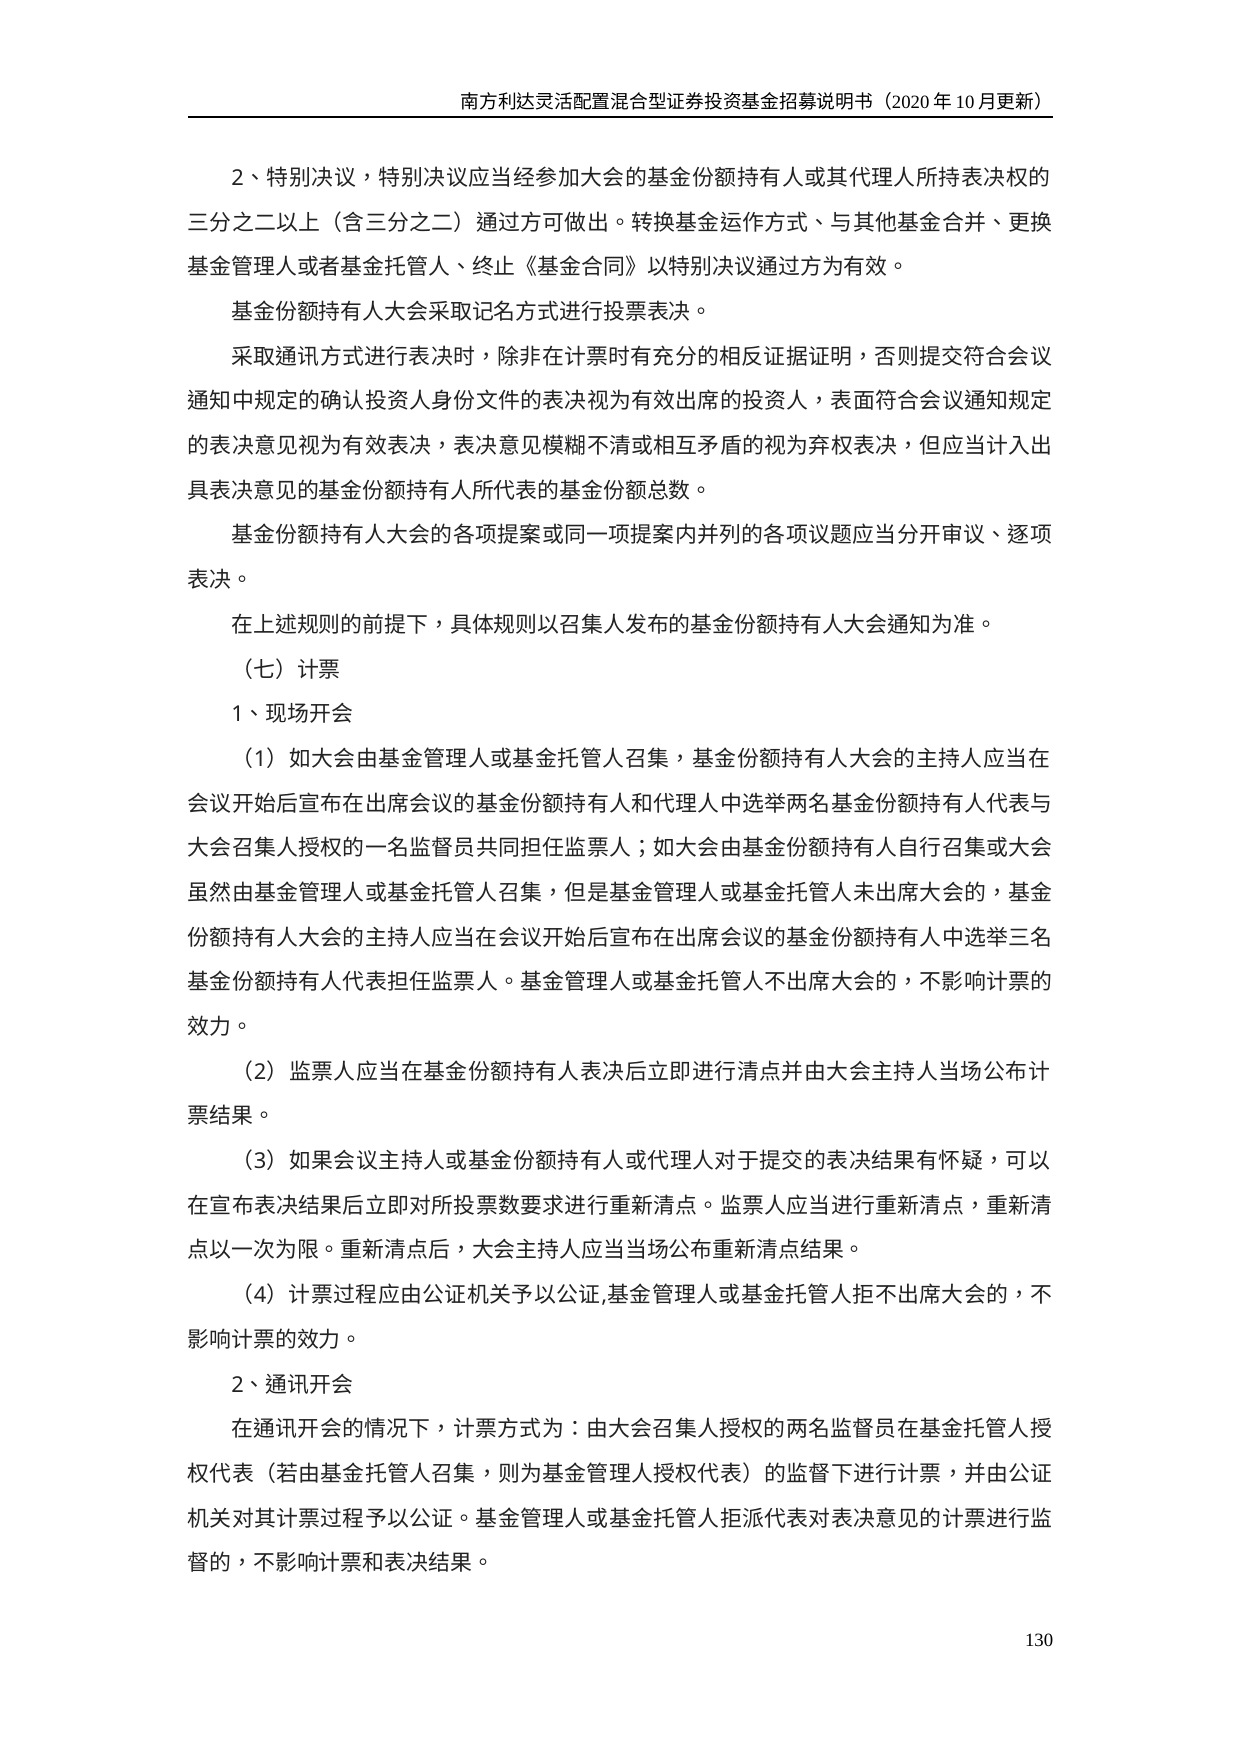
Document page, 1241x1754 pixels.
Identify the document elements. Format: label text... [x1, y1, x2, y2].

text （七）计票 [187, 653, 1053, 683]
text 2、特别决议，特别决议应当经参加大会的基金份额持有人或其代理人所持表决权的三分之二以上（含三分之二）通过方可做出。转换基金运作方式、与其他基金合并、更换基金管理人或者基金托管人、终止《基金合同》以特别决议通过方为有效。 [187, 162, 1053, 281]
text 基金份额持有人大会采取记名方式进行投票表决。 [187, 296, 1053, 326]
text 在通讯开会的情况下，计票方式为：由大会召集人授权的两名监督员在基金托管人授权代表（若由基金托管人召集，则为基金管理人授权代表）的监督下进行计票，并由公证机关对其计票过程予以公证。基金管理人或基金托管人拒派代表对表决意见的计票进行监督的，不影响计票和表决结果。 [187, 1413, 1053, 1577]
text 2、通讯开会 [187, 1368, 1053, 1398]
text 1、现场开会 [187, 698, 1053, 728]
text 基金份额持有人大会的各项提案或同一项提案内并列的各项议题应当分开审议、逐项表决。 [187, 519, 1053, 594]
text 在上述规则的前提下，具体规则以召集人发布的基金份额持有人大会通知为准。 [187, 609, 1053, 639]
text （2）监票人应当在基金份额持有人表决后立即进行清点并由大会主持人当场公布计票结果。 [187, 1056, 1053, 1130]
text （3）如果会议主持人或基金份额持有人或代理人对于提交的表决结果有怀疑，可以在宣布表决结果后立即对所投票数要求进行重新清点。监票人应当进行重新清点，重新清点以一次为限。重新清点后，大会主持人应当当场公布重新清点结果。 [187, 1145, 1053, 1264]
text （1）如大会由基金管理人或基金托管人召集，基金份额持有人大会的主持人应当在会议开始后宣布在出席会议的基金份额持有人和代理人中选举两名基金份额持有人代表与大会召集人授权的一名监督员共同担任监票人；如大会由基金份额持有人自行召集或大会虽然由基金管理人或基金托管人召集，但是基金管理人或基金托管人未出席大会的，基金份额持有人大会的主持人应当在会议开始后宣布在出席会议的基金份额持有人中选举三名基金份额持有人代表担任监票人。基金管理人或基金托管人不出席大会的，不影响计票的效力。 [187, 743, 1053, 1041]
text 采取通讯方式进行表决时，除非在计票时有充分的相反证据证明，否则提交符合会议通知中规定的确认投资人身份文件的表决视为有效出席的投资人，表面符合会议通知规定的表决意见视为有效表决，表决意见模糊不清或相互矛盾的视为弃权表决，但应当计入出具表决意见的基金份额持有人所代表的基金份额总数。 [187, 341, 1053, 504]
text （4）计票过程应由公证机关予以公证,基金管理人或基金托管人拒不出席大会的，不影响计票的效力。 [187, 1279, 1053, 1354]
